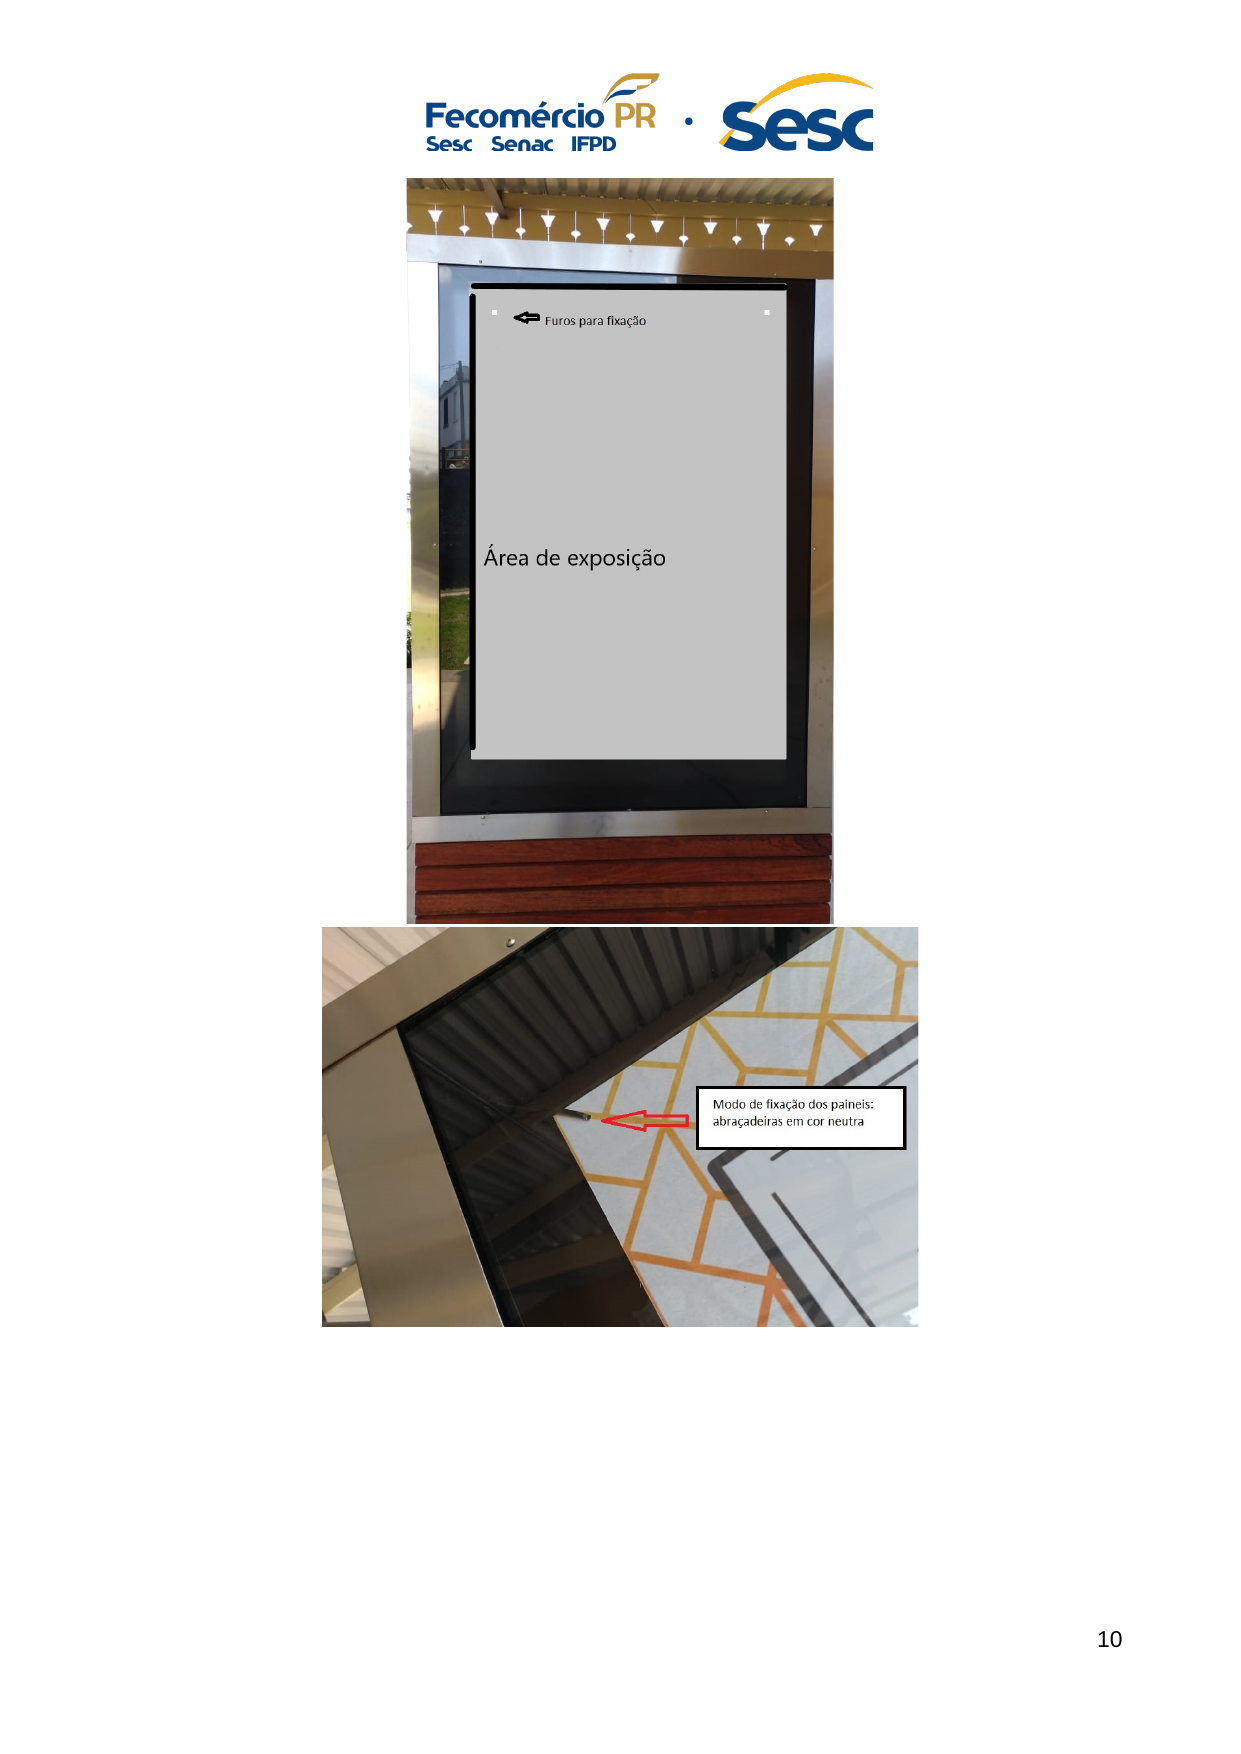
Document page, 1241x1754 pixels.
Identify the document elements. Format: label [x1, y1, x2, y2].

picture [406, 178, 834, 924]
picture [322, 927, 919, 1327]
picture [426, 73, 874, 151]
